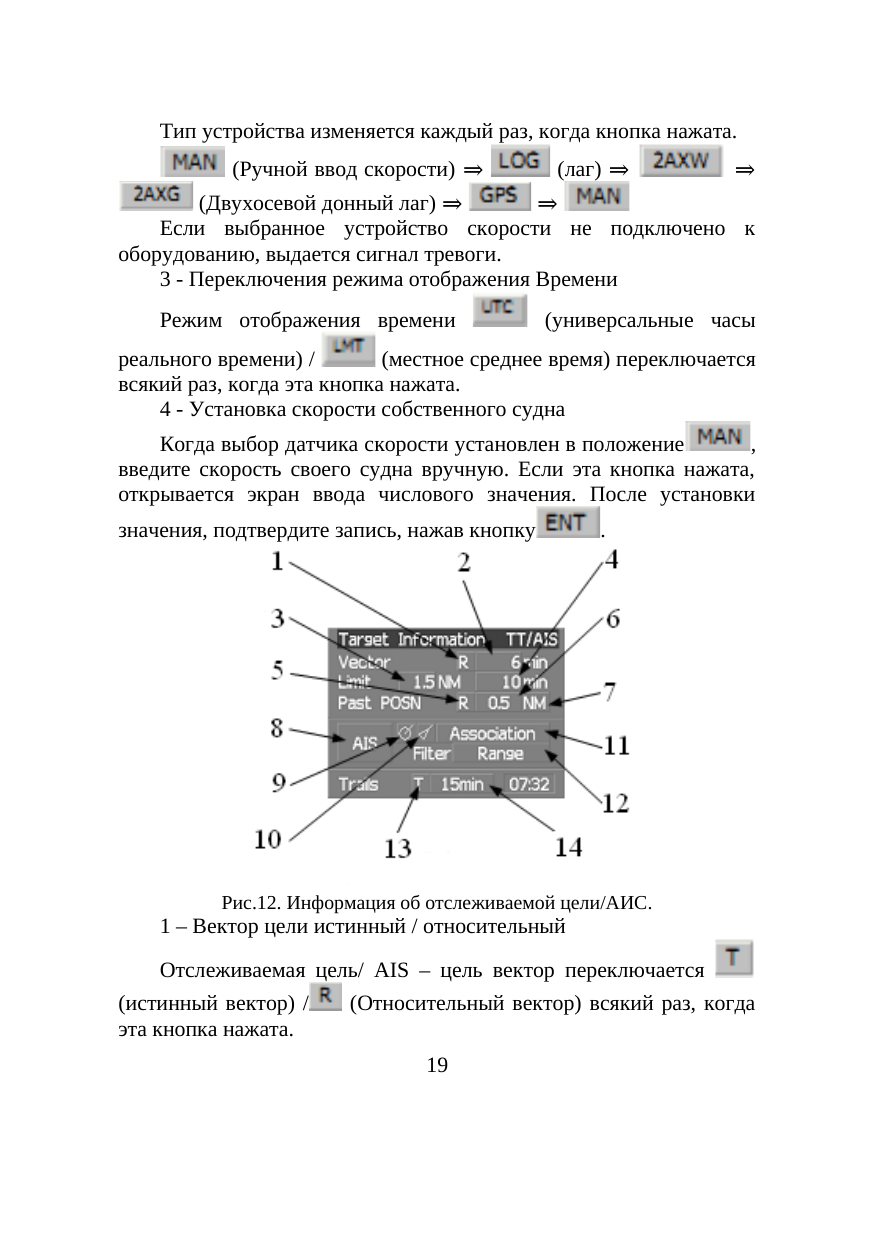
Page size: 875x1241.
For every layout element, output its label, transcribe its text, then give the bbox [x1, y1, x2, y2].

picture [309, 982, 342, 1011]
picture [472, 291, 528, 327]
text 3 - Переключения режима отображения Времени [118, 266, 756, 291]
text Когда выбор датчика скорости установлен в положение, введите скорость своего судна вручную. Если эта кнопка нажата, открывается экран ввода числового значения. После установки значения, подтвердите запись, нажав кнопку. [118, 421, 756, 542]
picture [563, 181, 630, 211]
text Если выбранное устройство скорости не подключено к оборудованию, выдается сигнал тревоги. [118, 215, 756, 266]
picture [536, 506, 601, 538]
picture [636, 143, 728, 177]
picture [245, 542, 670, 891]
picture [320, 331, 376, 367]
text 4 - Установка скорости собственного судна [118, 396, 756, 421]
text 1 – Вектор цели истинный / относительный [118, 913, 756, 939]
picture [468, 182, 532, 211]
text Режим отображения времени (универсальные часы реального времени) / (местное среднее время) переключается всякий раз, когда эта кнопка нажата. [118, 291, 756, 396]
picture [685, 421, 751, 451]
picture [715, 938, 756, 978]
picture [118, 181, 194, 211]
text Отслеживаемая цель/ AIS – цель вектор переключается (истинный вектор) / (Относительный вектор) всякий раз, когда эта кнопка нажата. [118, 939, 756, 1041]
list Рис.12. Информация об отслеживаемой цели/АИС. [118, 891, 756, 913]
text Тип устройства изменяется каждый раз, когда кнопка нажата. [118, 118, 756, 143]
picture [159, 146, 225, 177]
picture [491, 143, 551, 177]
